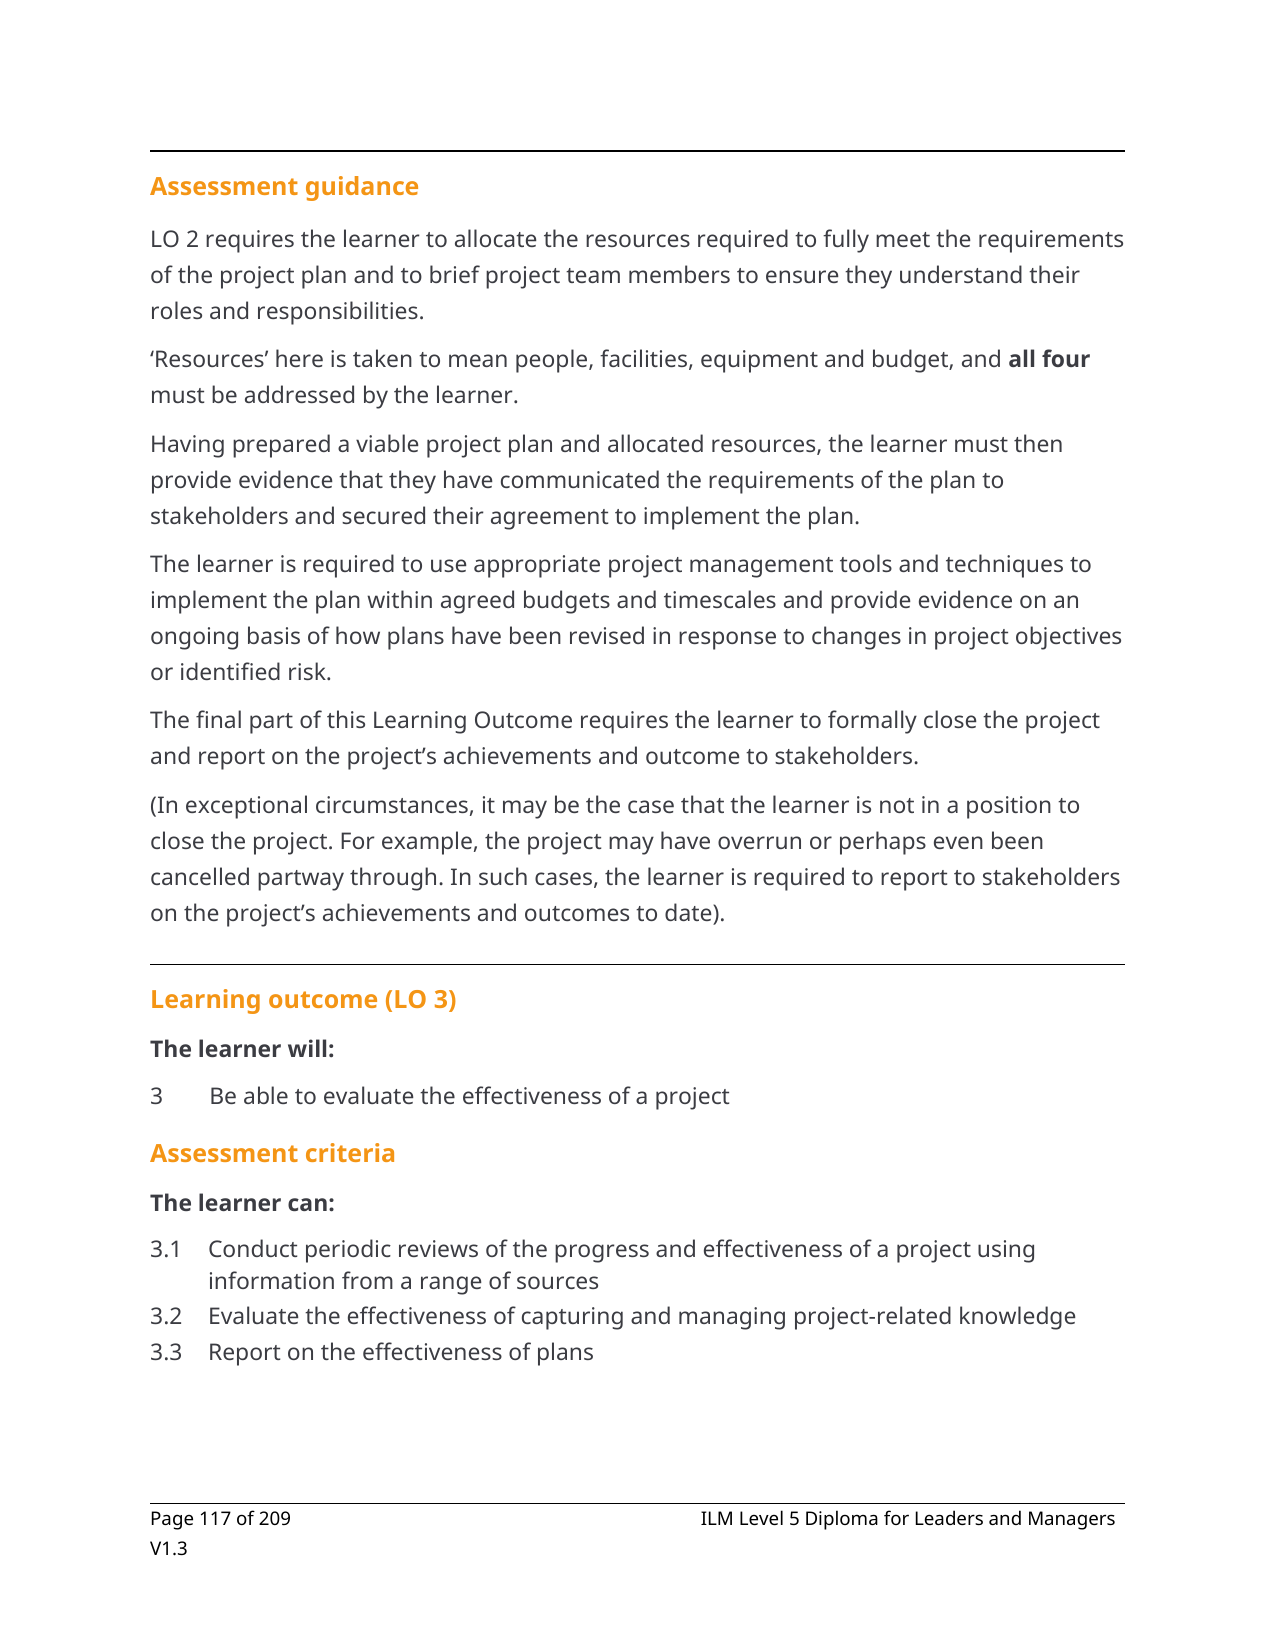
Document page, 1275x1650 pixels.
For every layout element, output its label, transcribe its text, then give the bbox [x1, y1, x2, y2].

text Having prepared a viable project plan and allocated resources, the learner must then provide evidence that they have communicated the requirements of the plan to stakeholders and secured their agreement to implement the plan. [150, 428, 1125, 531]
text Assessment criteria [150, 1136, 494, 1170]
text The learner can: [150, 1191, 1125, 1217]
text 3 Be able to evaluate the effectiveness of a project [150, 1079, 1125, 1111]
text Learning outcome (LO 3) [150, 965, 1125, 1016]
list Conduct periodic reviews of the progress and effectiveness of a project using information from a range of sources [150, 1233, 1125, 1296]
text The learner will: [150, 1037, 1125, 1063]
text The learner is required to use appropriate project management tools and techniques to implement the plan within agreed budgets and timescales and provide evidence on an ongoing basis of how plans have been revised in response to changes in project objectives or identified risk. [150, 548, 1125, 687]
list Report on the effectiveness of plans [150, 1336, 1125, 1367]
text The final part of this Learning Outcome requires the learner to formally close the project and report on the project’s achievements and outcome to stakeholders. [150, 704, 1125, 772]
text Assessment guidance [150, 152, 1125, 202]
text LO 2 requires the learner to allocate the resources required to fully meet the requirements of the project plan and to brief project team members to ensure they understand their roles and responsibilities. [150, 223, 1125, 326]
text ‘Resources’ here is taken to mean people, facilities, equipment and budget, and all four must be addressed by the learner. [150, 343, 1125, 411]
text (In exceptional circumstances, it may be the case that the learner is not in a position to close the project. For example, the project may have overrun or perhaps even been cancelled partway through. In such cases, the learner is required to report to stakeholders on the project’s achievements and outcomes to date). [150, 789, 1125, 928]
list Evaluate the effectiveness of capturing and managing project-related knowledge [150, 1300, 1125, 1331]
